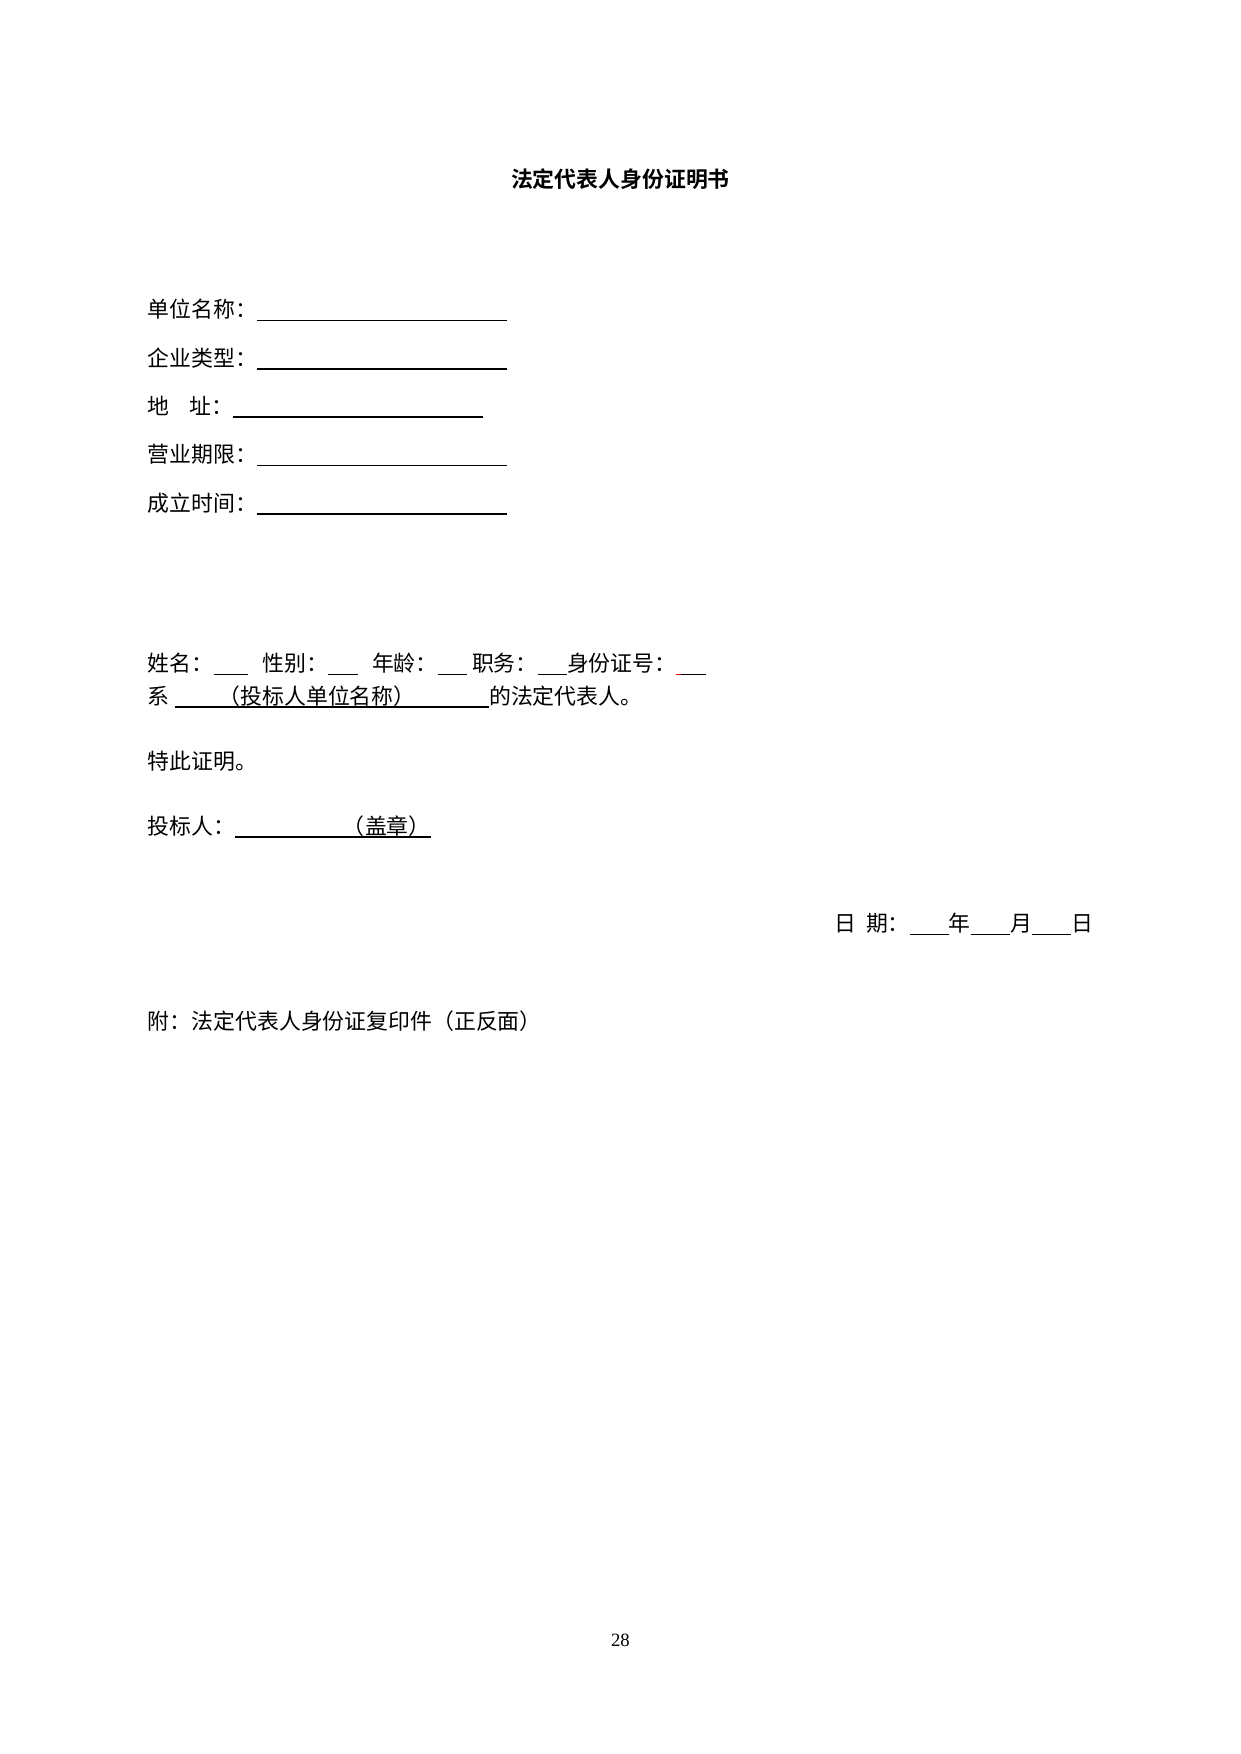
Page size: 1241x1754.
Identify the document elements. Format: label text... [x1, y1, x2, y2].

text 单位名称： [148, 292, 1092, 324]
text 系 （投标人单位名称） 的法定代表人。 [148, 678, 1092, 711]
text 姓名： 性别： 年龄： 职务： 身份证号： [148, 646, 1092, 678]
text 日 期： 年 月 日 [148, 906, 1092, 938]
text 企业类型： [148, 340, 1092, 373]
text 附：法定代表人身份证复印件（正反面） [148, 1003, 1092, 1036]
text 法定代表人身份证明书 [148, 162, 1092, 194]
text 营业期限： [148, 437, 1092, 469]
text 成立时间： [148, 485, 1092, 518]
text 特此证明。 [148, 743, 1092, 776]
text 投标人： （盖章） [148, 808, 1005, 841]
text 地 址： [148, 389, 1092, 421]
